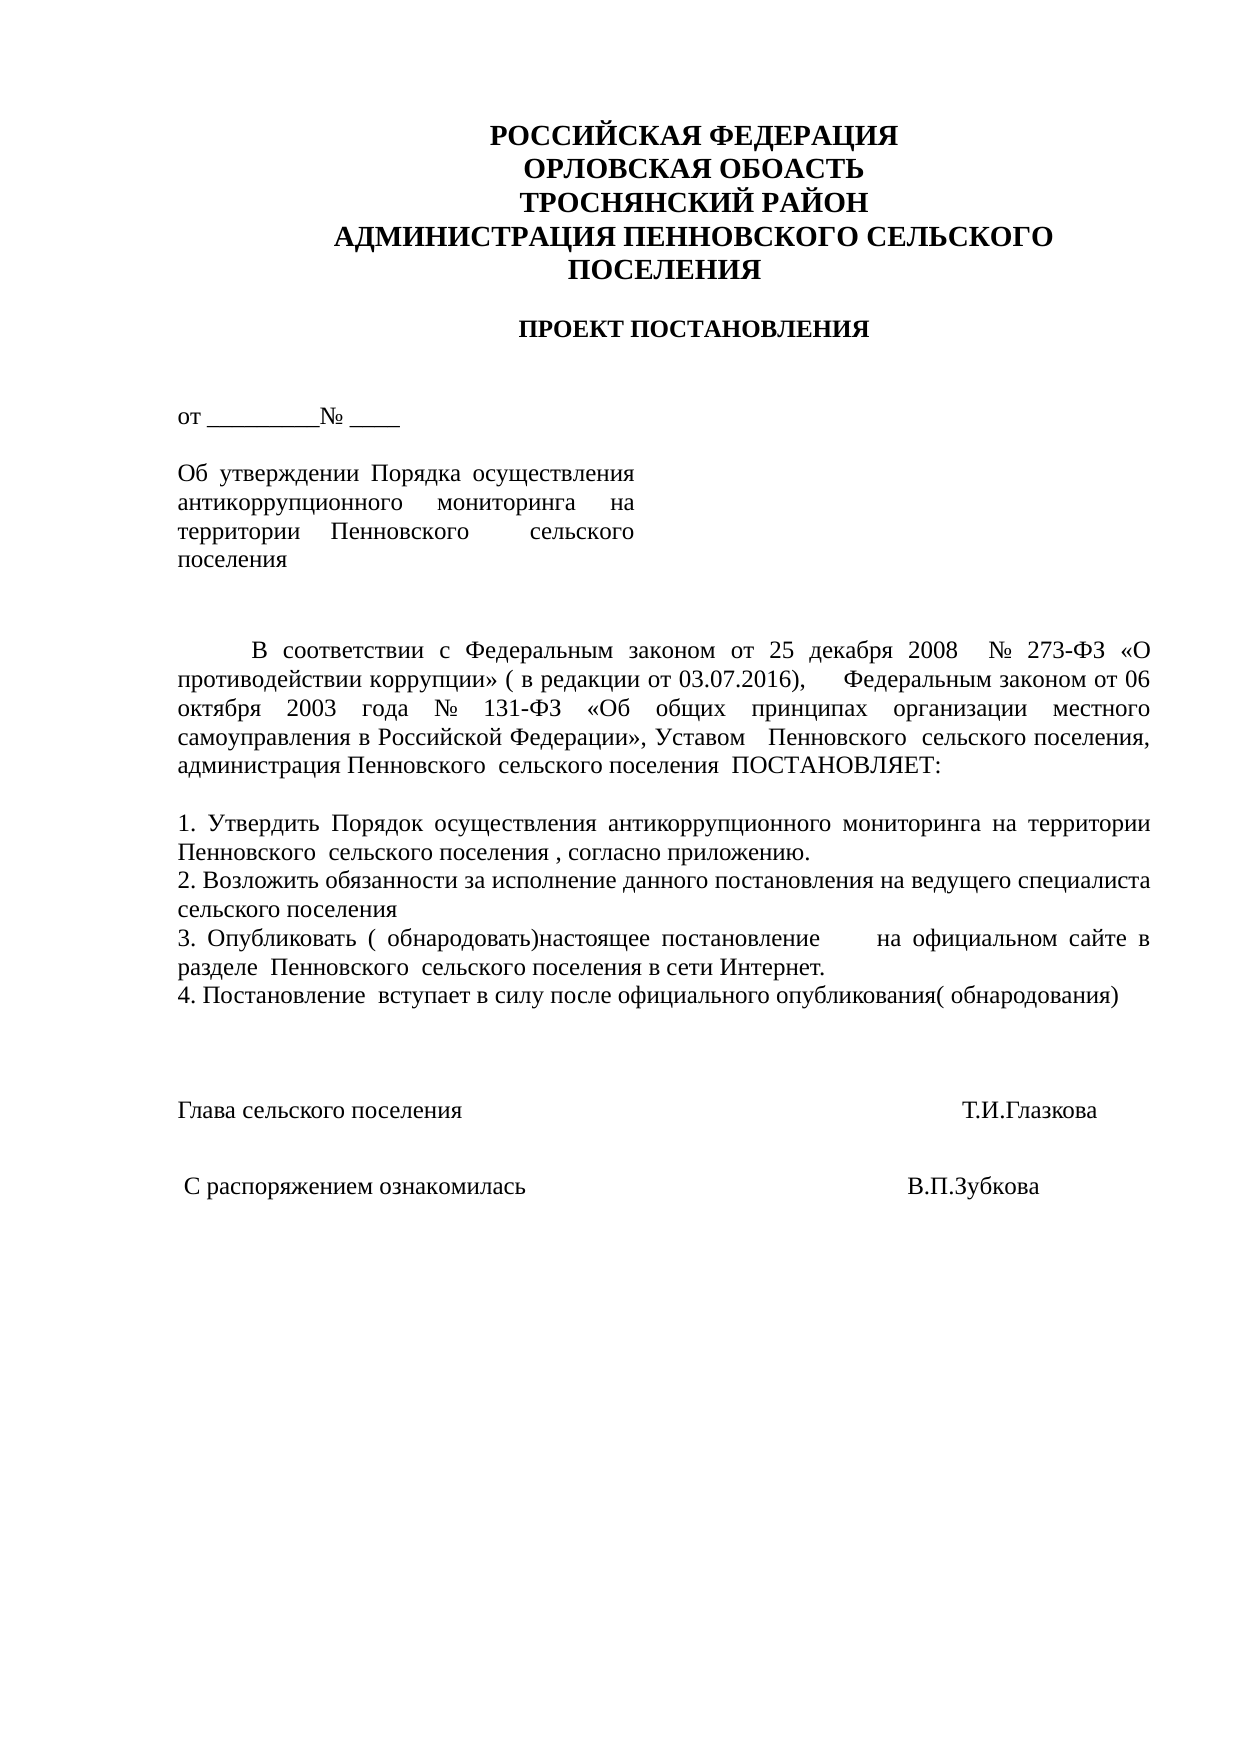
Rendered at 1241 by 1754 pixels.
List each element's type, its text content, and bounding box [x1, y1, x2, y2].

text ТРОСНЯНСКИЙ РАЙОН [177, 185, 1152, 219]
text 1. Утвердить Порядок осуществления антикоррупционного мониторинга на территории Пенновского сельского поселения , согласно приложению. [177, 808, 1152, 866]
text Глава сельского поселения Т.И.Глазкова [177, 1096, 1152, 1124]
text ОРЛОВСКАЯ ОБОАСТЬ [177, 152, 1152, 185]
text АДМИНИСТРАЦИЯ ПЕННОВСКОГО СЕЛЬСКОГО ПОСЕЛЕНИЯ [177, 219, 1152, 286]
text ПРОЕКТ ПОСТАНОВЛЕНИЯ [177, 314, 1152, 343]
text 3. Опубликовать ( обнародовать)настоящее постановление на официальном сайте в разделе Пенновского сельского поселения в сети Интернет. [177, 923, 1152, 981]
text С распоряжением ознакомилась В.П.Зубкова [177, 1174, 1152, 1199]
text В соответствии с Федеральным законом от 25 декабря 2008 № 273-ФЗ «О противодействии коррупции» ( в редакции от 03.07.2016), Федеральным законом от 06 октября 2003 года № 131-ФЗ «Об общих принципах организации местного самоуправления в Российской Федерации», Уставом Пенновского сельского поселения, администрация Пенновского сельского поселения ПОСТАНОВЛЯЕТ: [177, 636, 1152, 779]
table_header Об утверждении Порядка осуществления антикоррупционного мониторинга на территории Пенновского сельского поселения [166, 458, 646, 573]
text РОССИЙСКАЯ ФЕДЕРАЦИЯ [177, 118, 1152, 152]
text от _________№ ____ [177, 401, 1152, 429]
text 2. Возложить обязанности за исполнение данного постановления на ведущего специалиста сельского поселения [177, 866, 1152, 923]
text 4. Постановление вступает в силу после официального опубликования( обнародования) [177, 981, 1152, 1009]
